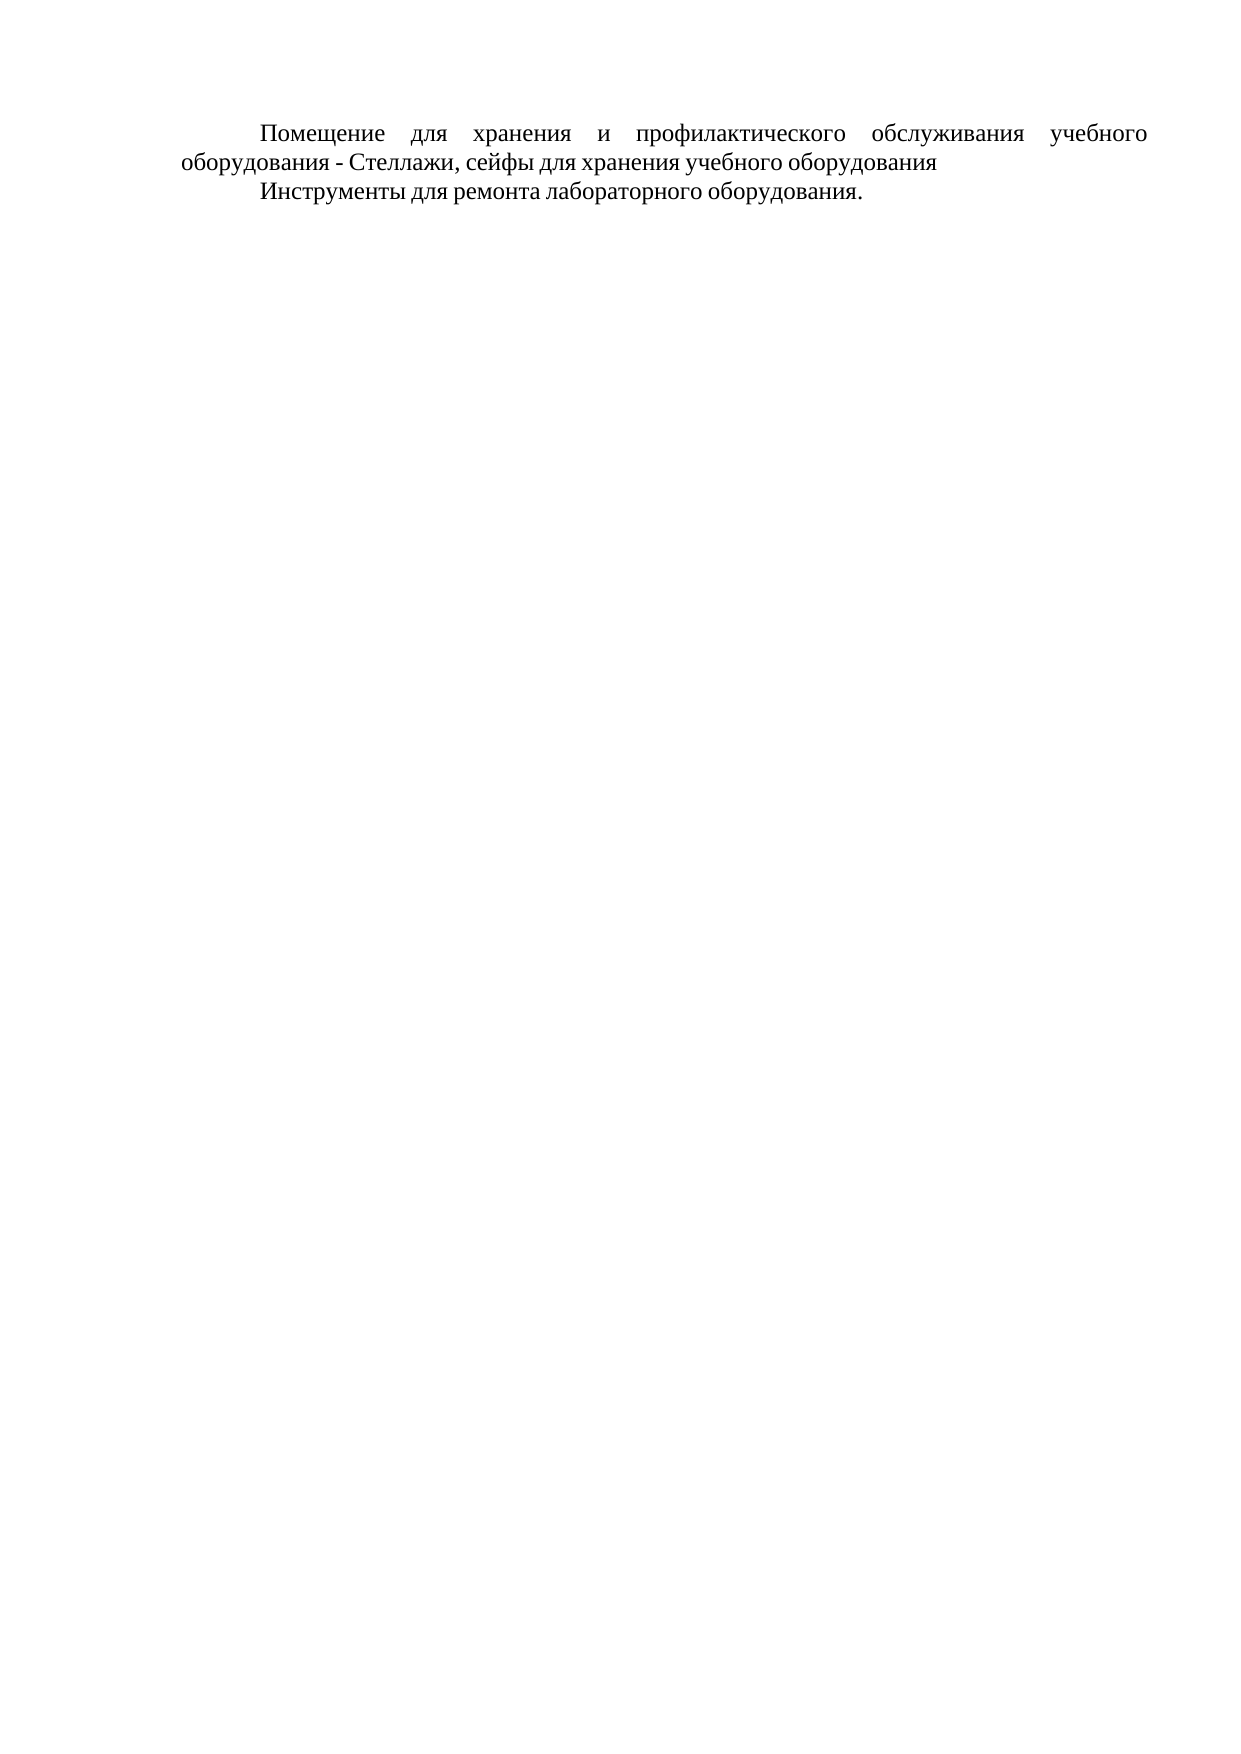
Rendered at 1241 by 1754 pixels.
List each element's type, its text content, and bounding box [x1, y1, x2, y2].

table_cell Помещение для хранения и профилактического обслуживания учебного оборудования - Стеллажи, сейфы для хранения учебного оборудования Инструменты для ремонта лабораторного оборудования. [177, 118, 1151, 824]
